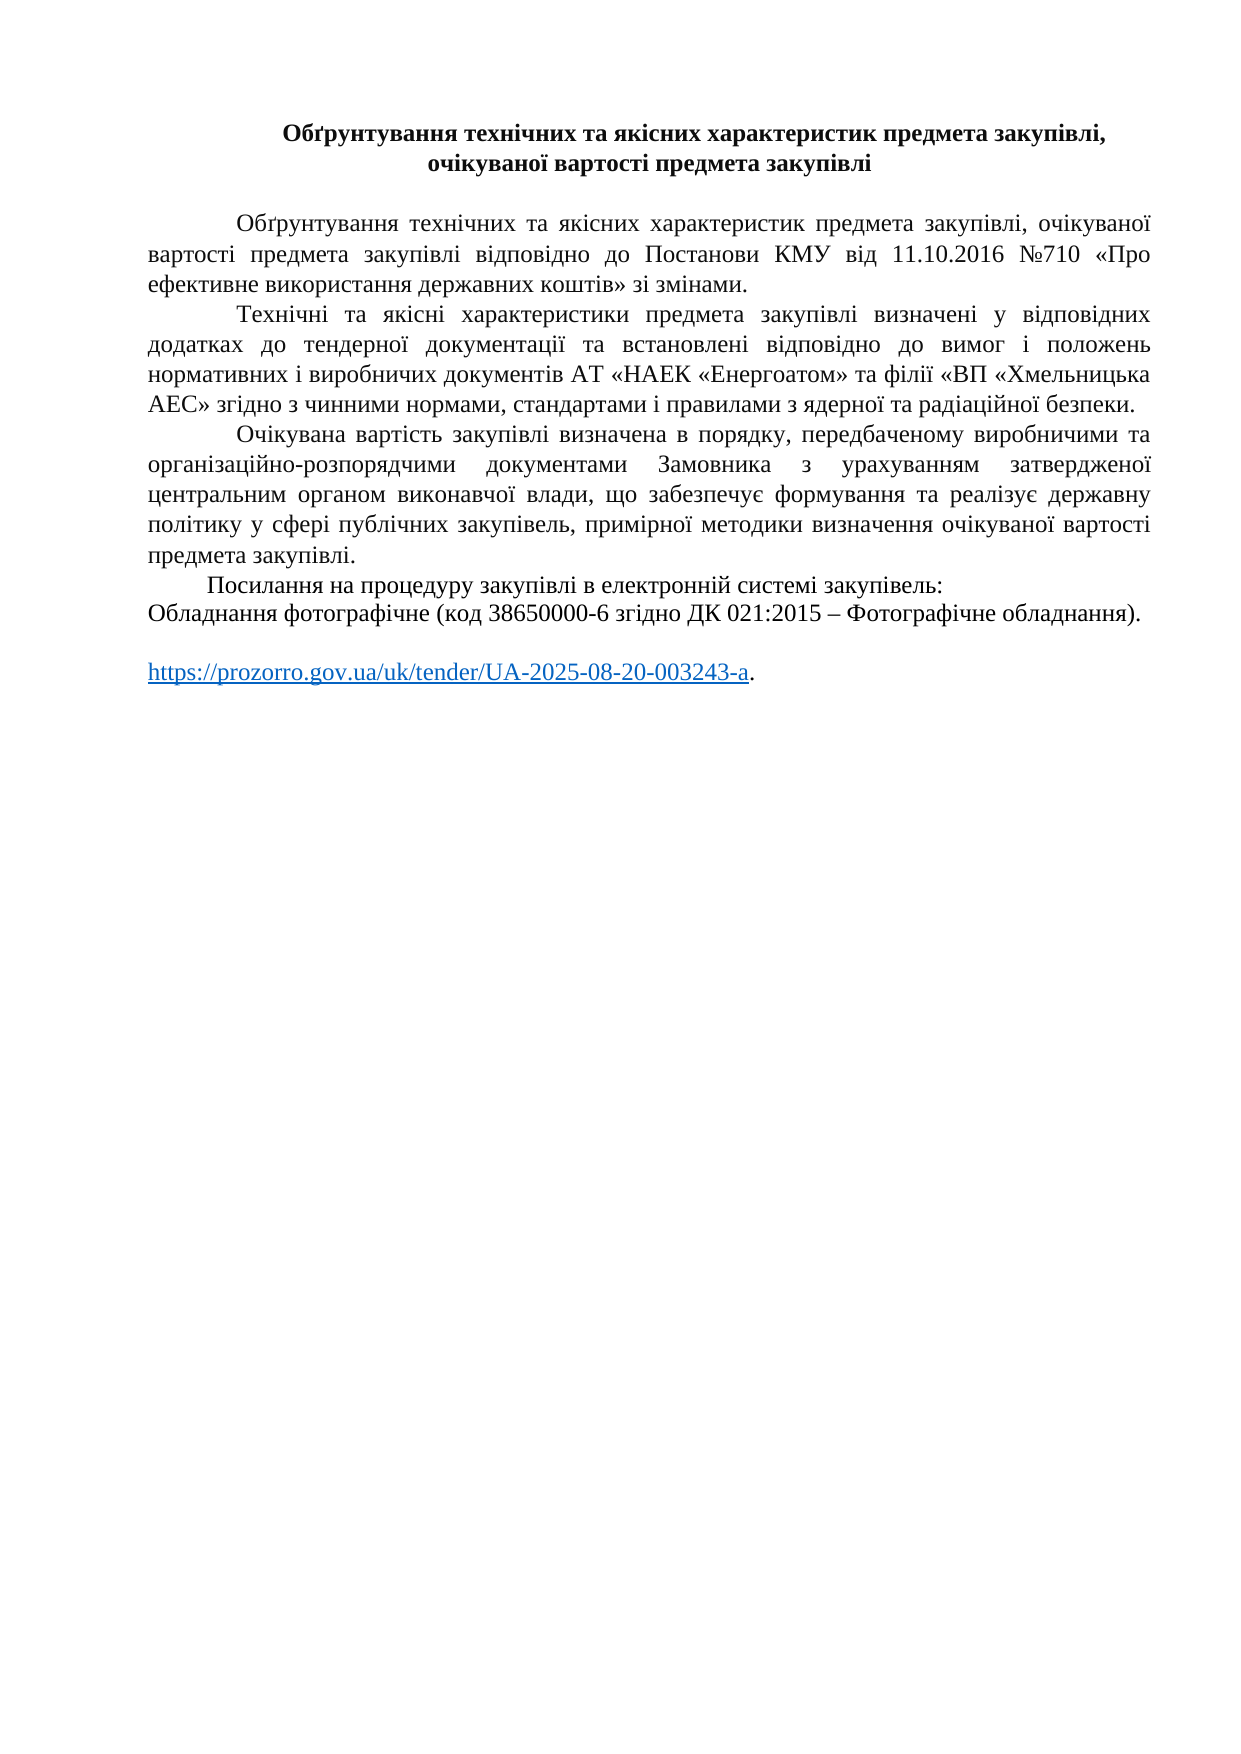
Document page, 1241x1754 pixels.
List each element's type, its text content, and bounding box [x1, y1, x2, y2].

text Обладнання фотографічне (код 38650000-6 згідно ДК 021:2015 – Фотографічне обладнання). [148, 598, 1152, 627]
text Посилання на процедуру закупівлі в електронній системі закупівель: [148, 570, 1152, 598]
text Обґрунтування технічних та якісних характеристик предмета закупівлі, очікуваної вартості предмета закупівлі відповідно до Постанови КМУ від 11.10.2016 №710 «Про ефективне використання державних коштів» зі змінами. [148, 208, 1152, 297]
text Технічні та якісні характеристики предмета закупівлі визначені у відповідних додатках до тендерної документації та встановлені відповідно до вимог і положень нормативних і виробничих документів АТ «НАЕК «Енергоатом» та філії «ВП «Хмельницька АЕС» згідно з чинними нормами, стандартами і правилами з ядерної та радіаційної безпеки. [148, 299, 1152, 418]
text Обґрунтування технічних та якісних характеристик предмета закупівлі, очікуваної вартості предмета закупівлі [148, 118, 1152, 177]
text Очікувана вартість закупівлі визначена в порядку, передбаченому виробничими та організаційно-розпорядчими документами Замовника з урахуванням затвердженої центральним органом виконавчої влади, що забезпечує формування та реалізує державну політику у сфері публічних закупівель, примірної методики визначення очікуваної вартості предмета закупівлі. [148, 419, 1152, 568]
list https://prozorro.gov.ua/uk/tender/UA-2025-08-20-003243-a. [148, 657, 1152, 686]
